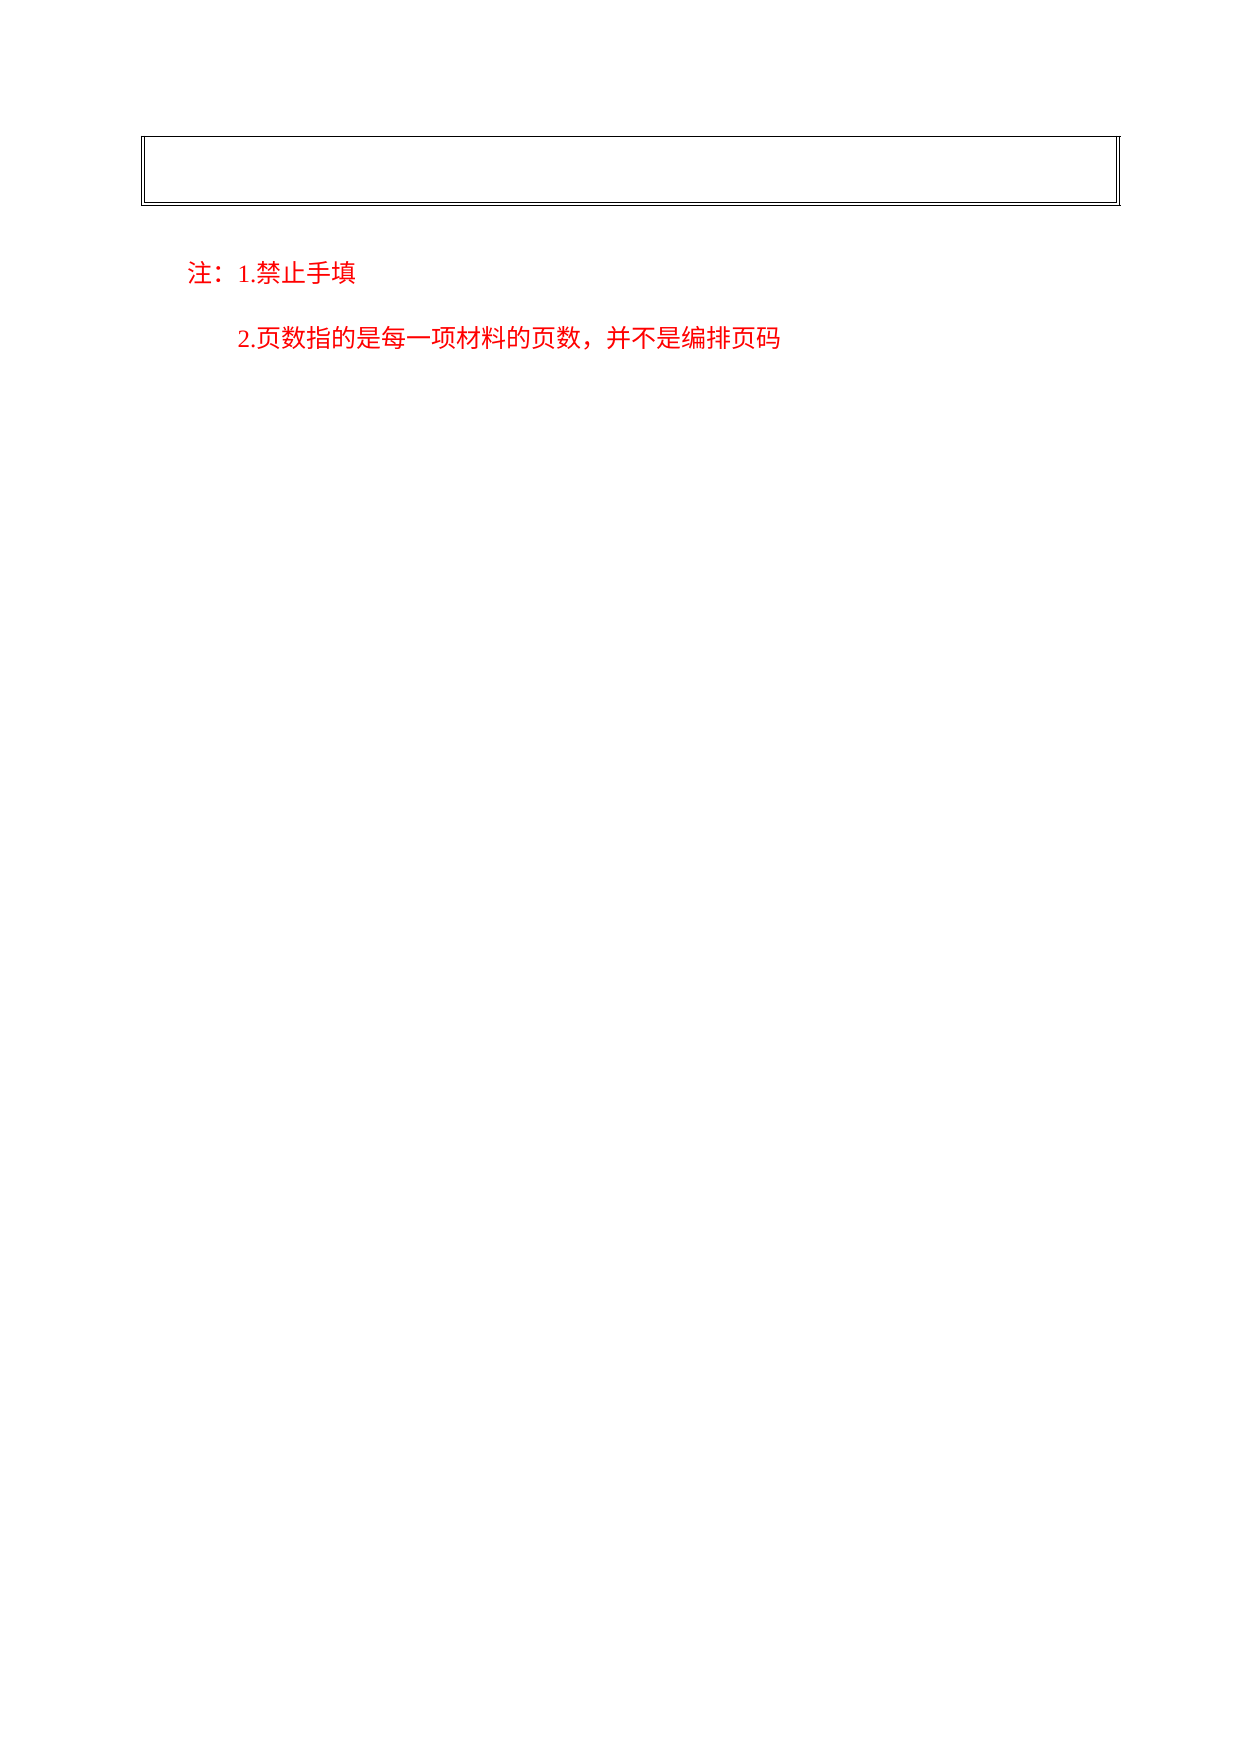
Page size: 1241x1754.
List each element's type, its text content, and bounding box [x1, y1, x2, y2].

text 注：1.禁止手填 [187, 239, 1053, 304]
text 2.页数指的是每一项材料的页数，并不是编排页码 [187, 304, 1053, 369]
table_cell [145, 137, 1116, 202]
